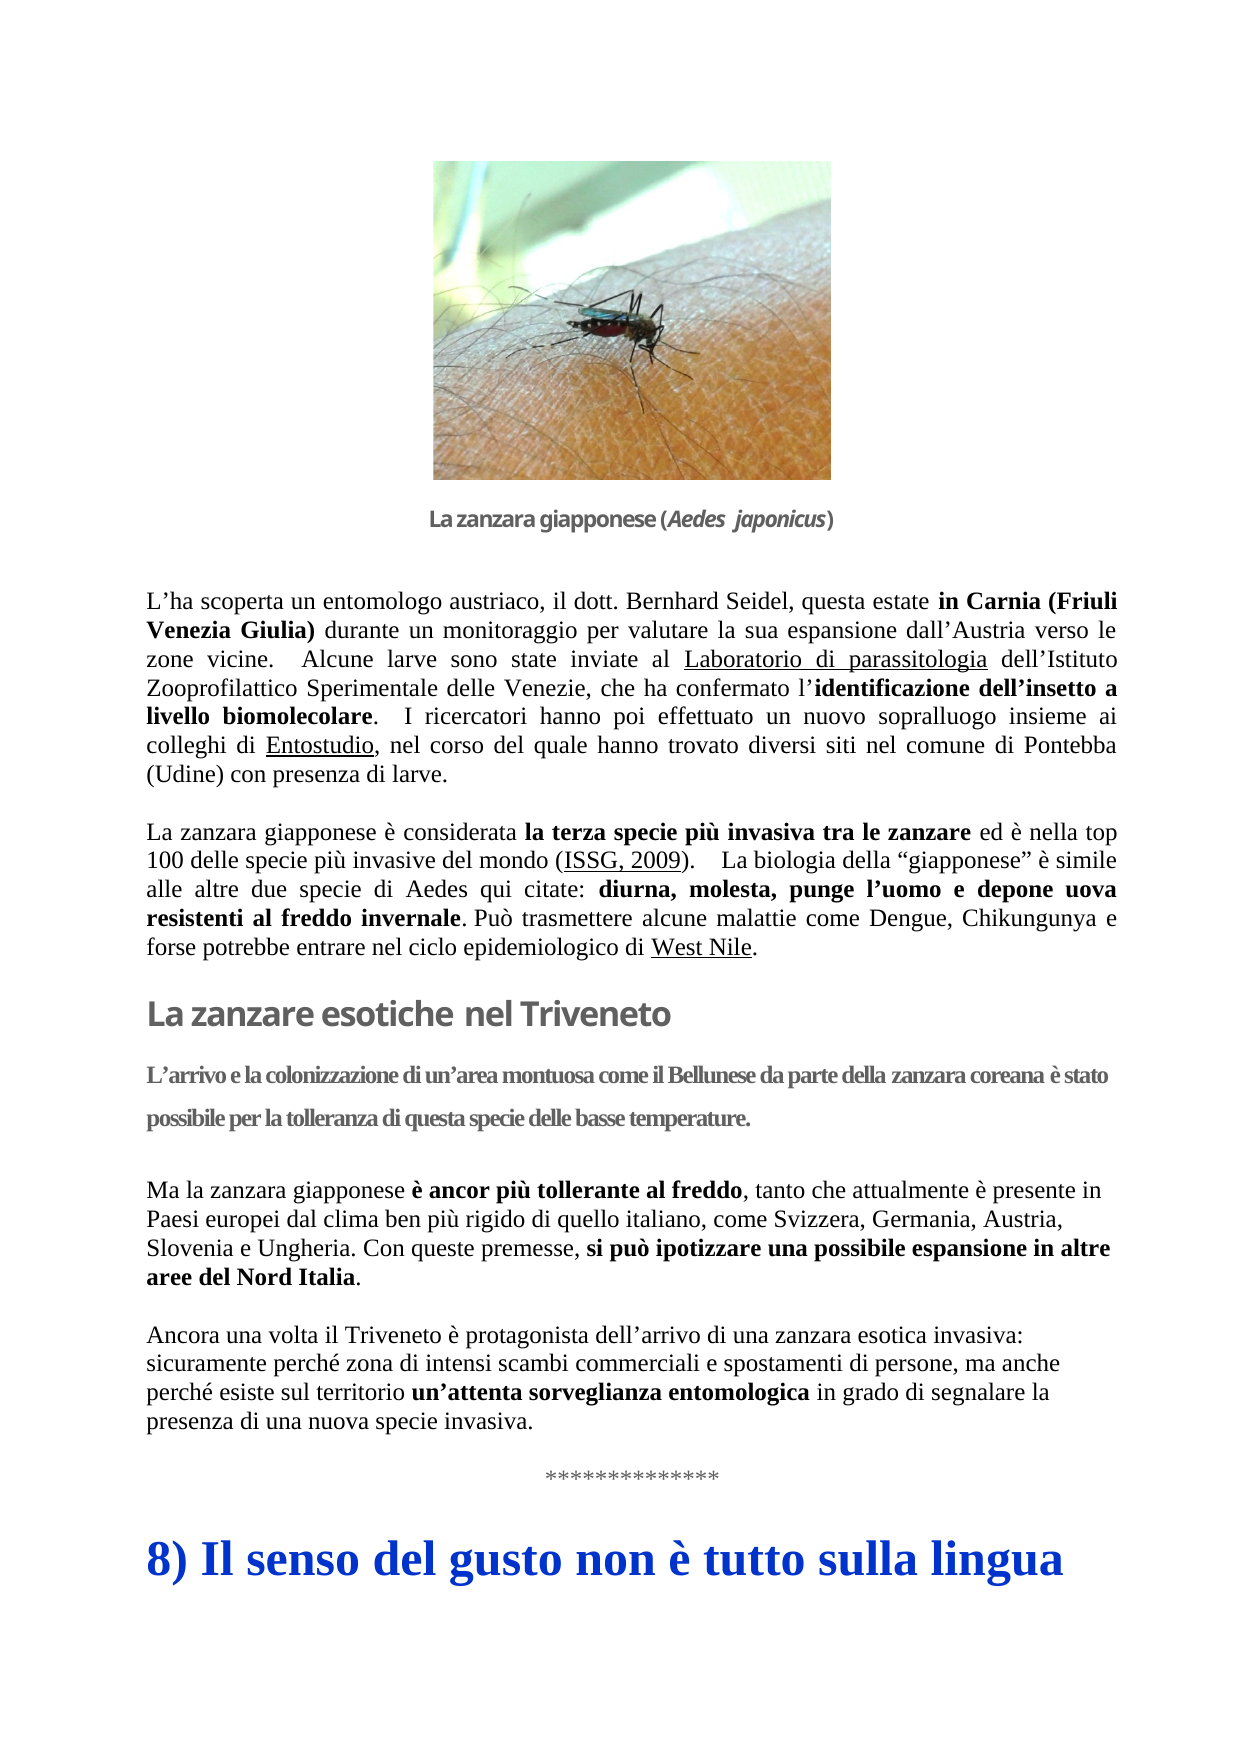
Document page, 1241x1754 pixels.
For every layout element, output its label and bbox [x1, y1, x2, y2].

picture [433, 161, 831, 480]
table_header [118, 148, 1122, 1630]
